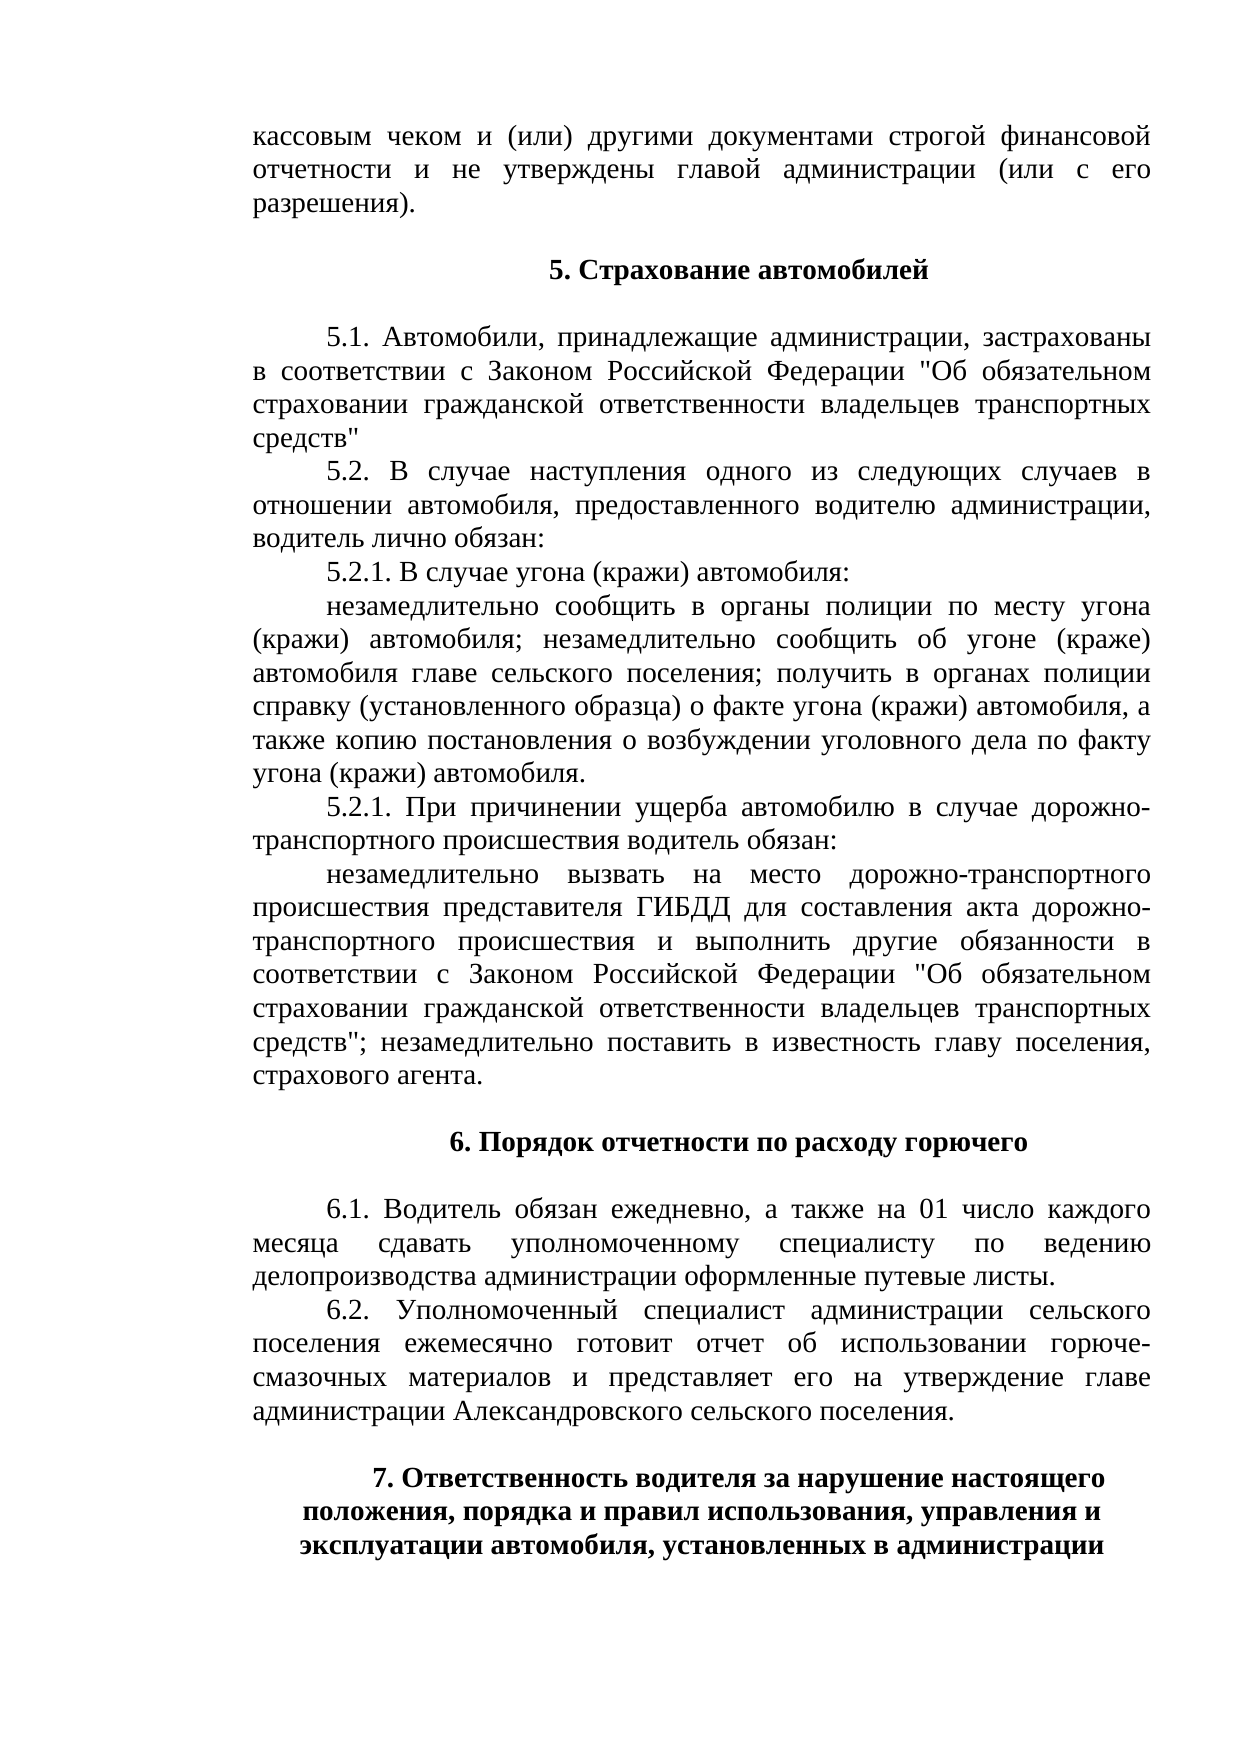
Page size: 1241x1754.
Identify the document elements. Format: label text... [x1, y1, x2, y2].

text 6. Порядок отчетности по расходу горючего [252, 1124, 1152, 1158]
text 5. Страхование автомобилей [252, 252, 1152, 286]
text 5.1. Автомобили, принадлежащие администрации, застрахованы в соответствии с Законом Российской Федерации "Об обязательном страховании гражданской ответственности владельцев транспортных средств" [252, 319, 1152, 453]
text 6.2. Уполномоченный специалист администрации сельского поселения ежемесячно готовит отчет об использовании горюче-смазочных материалов и представляет его на утверждение главе администрации Александровского сельского поселения. [252, 1292, 1152, 1426]
text 7. Ответственность водителя за нарушение настоящего положения, порядка и правил использования, управления и эксплуатации автомобиля, установленных в администрации [252, 1460, 1152, 1560]
text незамедлительно сообщить в органы полиции по месту угона (кражи) автомобиля; незамедлительно сообщить об угоне (краже) автомобиля главе сельского поселения; получить в органах полиции справку (установленного образца) о факте угона (кражи) автомобиля, а также копию постановления о возбуждении уголовного дела по факту угона (кражи) автомобиля. [252, 588, 1152, 789]
text незамедлительно вызвать на место дорожно-транспортного происшествия представителя ГИБДД для составления акта дорожно-транспортного происшествия и выполнить другие обязанности в соответствии с Законом Российской Федерации "Об обязательном страховании гражданской ответственности владельцев транспортных средств"; незамедлительно поставить в известность главу поселения, страхового агента. [252, 856, 1152, 1091]
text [252, 118, 1152, 219]
text 6.1. Водитель обязан ежедневно, а также на 01 число каждого месяца сдавать уполномоченному специалисту по ведению делопроизводства администрации оформленные путевые листы. [252, 1191, 1152, 1292]
text 5.2. В случае наступления одного из следующих случаев в отношении автомобиля, предоставленного водителю администрации, водитель лично обязан: [252, 453, 1152, 554]
text 5.2.1. В случае угона (кражи) автомобиля: [252, 554, 1152, 588]
text 5.2.1. При причинении ущерба автомобилю в случае дорожно-транспортного происшествия водитель обязан: [252, 789, 1152, 856]
